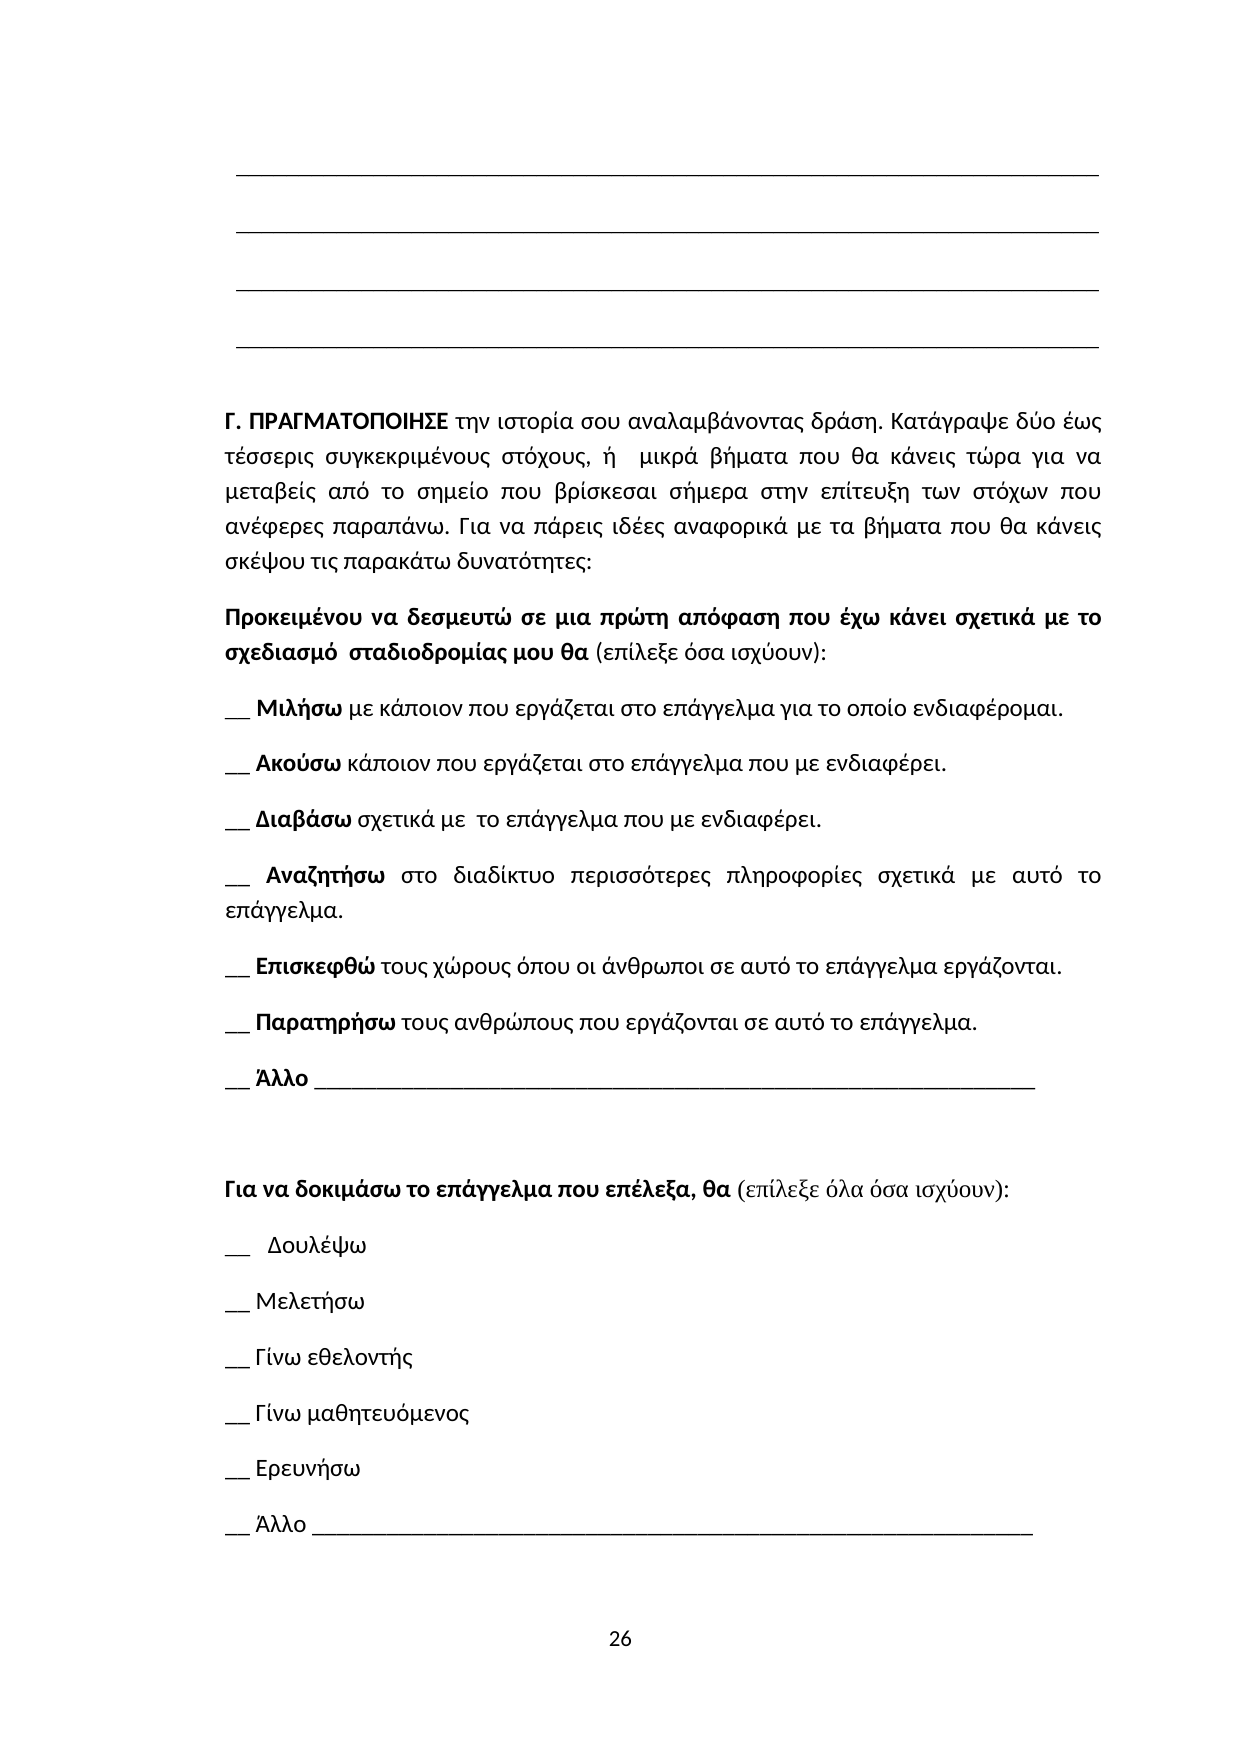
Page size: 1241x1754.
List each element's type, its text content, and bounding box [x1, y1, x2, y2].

text __ Διαβάσω σχετικά με το επάγγελμα που με ενδιαφέρει. [225, 803, 1103, 834]
text __ Επισκεφθώ τους χώρους όπου οι άνθρωποι σε αυτό το επάγγελμα εργάζονται. [225, 950, 1103, 981]
text __ Αναζητήσω στο διαδίκτυο περισσότερες πληροφορίες σχετικά με αυτό το επάγγελμα. [225, 859, 1103, 925]
text Γ. ΠΡΑΓΜΑΤΟΠΟΙΗΣΕ την ιστορία σου αναλαμβάνοντας δράση. Κατάγραψε δύο έως τέσσερις συγκεκριμένους στόχους, ή μικρά βήματα που θα κάνεις τώρα για να μεταβείς από το σημείο που βρίσκεσαι σήμερα στην επίτευξη των στόχων που ανέφερες παραπάνω. Για να πάρεις ιδέες αναφορικά με τα βήματα που θα κάνεις σκέψου τις παρακάτω δυνατότητες: [225, 405, 1103, 576]
text __ Ερευνήσω [225, 1452, 1103, 1483]
text __ Ακούσω κάποιον που εργάζεται στο επάγγελμα που με ενδιαφέρει. [225, 747, 1103, 778]
text Για να δοκιμάσω το επάγγελμα που επέλεξα, θα (επίλεξε όλα όσα ισχύουν): [225, 1173, 1103, 1204]
text __ Μιλήσω με κάποιον που εργάζεται στο επάγγελμα για το οποίο ενδιαφέρομαι. [225, 692, 1103, 722]
text __ Μελετήσω [225, 1285, 1103, 1316]
text Προκειμένου να δεσμευτώ σε μια πρώτη απόφαση που έχω κάνει σχετικά με το σχεδιασμό σταδιοδρομίας μου θα (επίλεξε όσα ισχύουν): [225, 601, 1103, 666]
text __ Άλλο __________________________________________________________ [225, 1508, 1103, 1539]
text ____________________________________________________________________________________________________________________________________________________________________________________________________________________________________________________________________________________ [232, 150, 1103, 351]
text __ Άλλο __________________________________________________________ [225, 1062, 1103, 1092]
text __ Γίνω μαθητευόμενος [225, 1397, 1103, 1427]
text __ Γίνω εθελοντής [225, 1341, 1103, 1371]
text __ Δουλέψω [225, 1229, 1103, 1260]
text __ Παρατηρήσω τους ανθρώπους που εργάζονται σε αυτό το επάγγελμα. [225, 1006, 1103, 1036]
